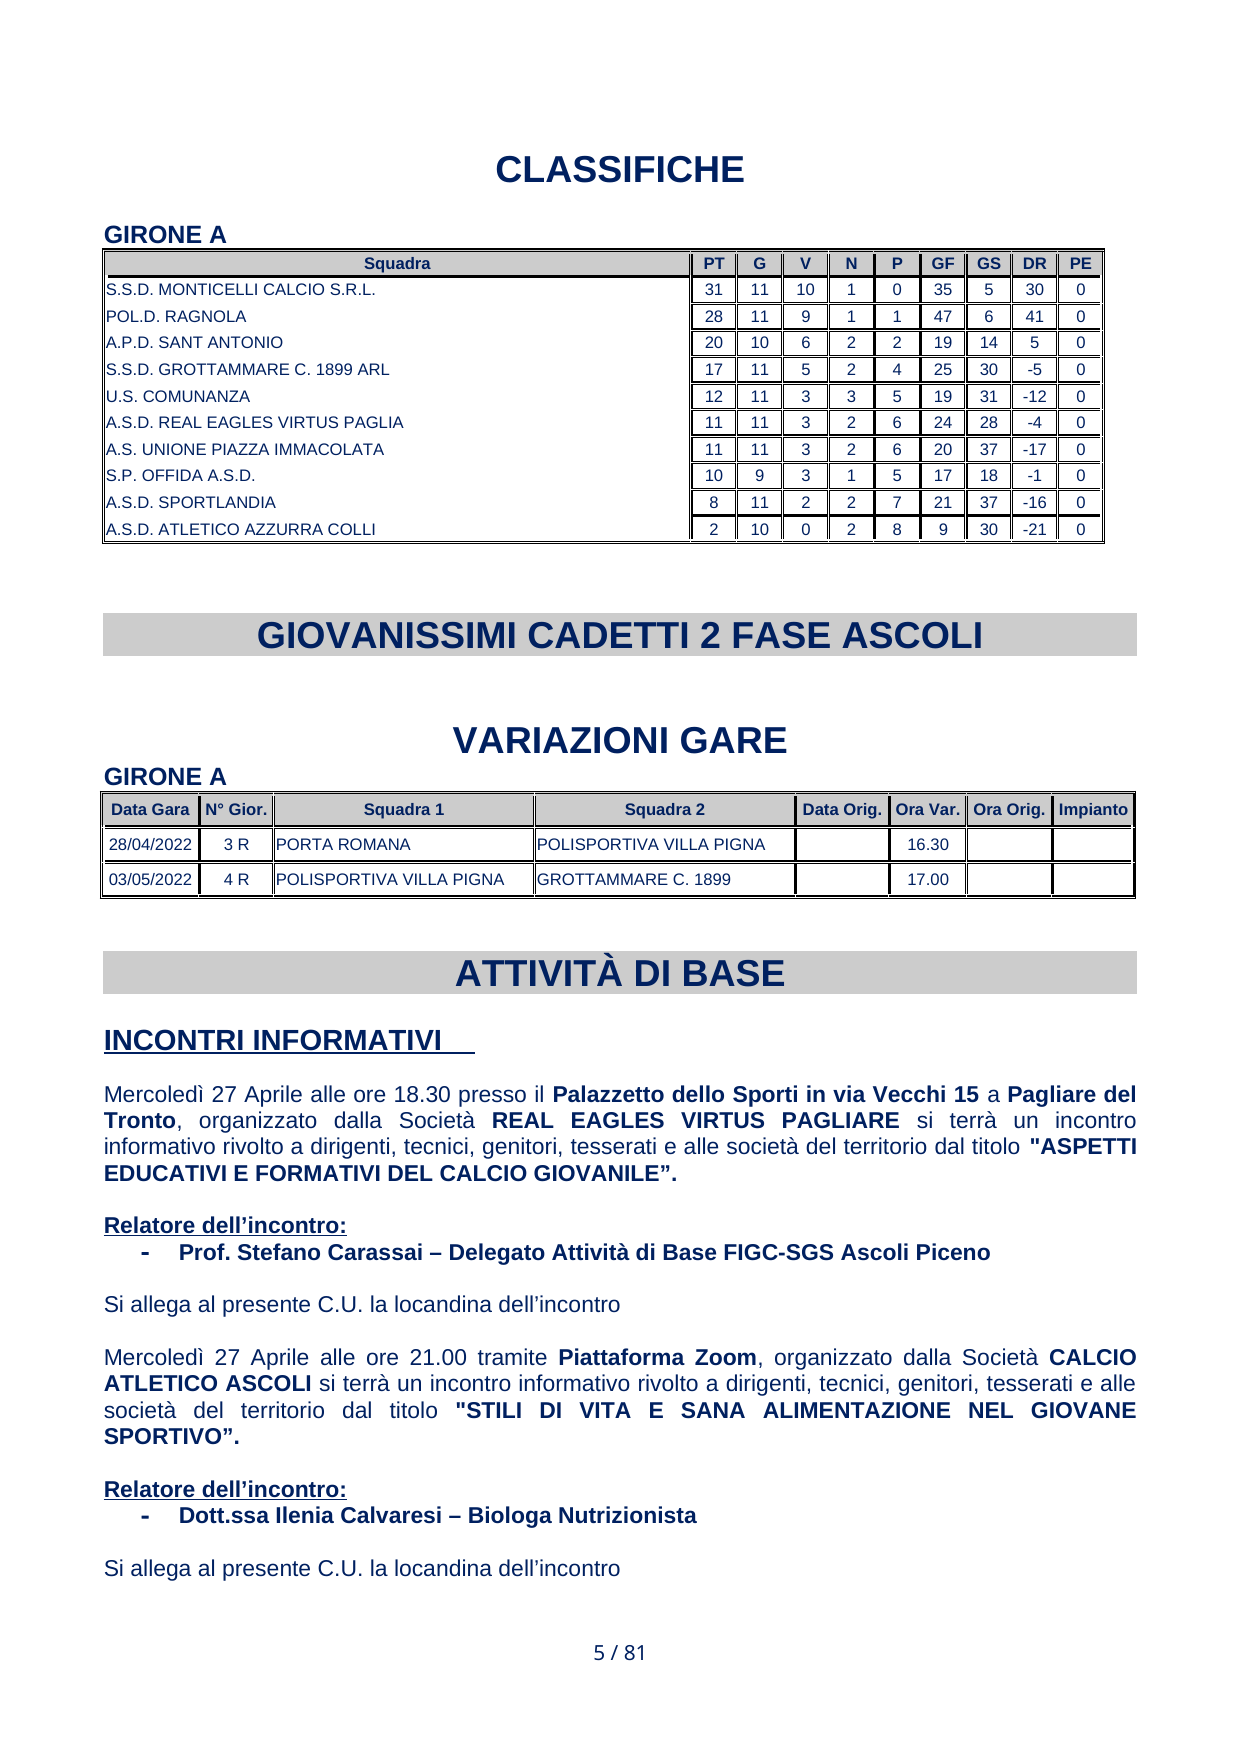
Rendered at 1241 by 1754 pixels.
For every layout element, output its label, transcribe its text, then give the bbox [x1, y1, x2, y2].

table_cell 28/04/2022 [103, 825, 198, 860]
table_cell 0 [876, 278, 919, 301]
table_header G [737, 252, 783, 275]
table_cell 11 [738, 358, 781, 381]
table_cell -12 [1013, 385, 1056, 408]
table_cell 28 [693, 305, 735, 328]
table_header Ora Orig. [966, 792, 1052, 825]
table_cell 5 [784, 358, 827, 381]
text Mercoledì 27 Aprile alle ore 21.00 tramite Piattaforma Zoom, organizzato dalla Società CALCIO ATLETICO ASCOLI si terrà un incontro informativo rivolto a dirigenti, tecnici, genitori, tesserati e alle società del territorio dal titolo "STILI DI VITA E SANA ALIMENTAZIONE NEL GIOVANE SPORTIVO”. [103, 1344, 1137, 1449]
table_cell 31 [693, 278, 735, 301]
text INCONTRI INFORMATIVI [103, 1023, 1137, 1057]
table_cell 19 [922, 332, 964, 354]
table_header DR [1012, 252, 1058, 275]
table_cell 1 [830, 464, 873, 487]
table_cell 0 [1059, 275, 1102, 301]
table_cell 4 R [199, 864, 273, 895]
table_cell 21 [922, 491, 964, 514]
table_cell 16.30 [891, 829, 965, 860]
table_cell [968, 829, 1051, 860]
table_cell S.P. OFFIDA A.S.D. [105, 461, 689, 487]
table_cell 30 [1013, 278, 1056, 301]
table_cell S.S.D. MONTICELLI CALCIO S.R.L. [105, 275, 689, 301]
text ATTIVITÀ DI BASE [103, 951, 1137, 994]
table_cell 35 [922, 278, 964, 301]
table_header N° Gior. [199, 794, 273, 825]
table_cell A.S. UNIONE PIAZZA IMMACOLATA [105, 434, 689, 461]
table_cell 11 [738, 385, 781, 408]
text GIRONE A [103, 219, 1137, 248]
table_cell 10 [738, 332, 781, 354]
table_cell 11 [693, 411, 735, 434]
table_cell 1 [830, 305, 873, 328]
text VARIAZIONI GARE [103, 719, 1137, 762]
text CLASSIFICHE [103, 148, 1137, 191]
table_cell A.S.D. ATLETICO AZZURRA COLLI [105, 514, 691, 541]
table_cell 30 [966, 517, 1012, 541]
table_cell 6 [784, 332, 827, 354]
table_cell POL.D. RAGNOLA [105, 301, 689, 328]
table_cell 6 [876, 438, 919, 461]
table_cell 17 [693, 358, 735, 381]
list Prof. Stefano Carassai – Delegato Attività di Base FIGC-SGS Ascoli Piceno [141, 1239, 1137, 1265]
table_header GS [966, 252, 1012, 275]
text GIRONE A [103, 762, 1137, 791]
table_cell 18 [968, 464, 1010, 487]
table_cell 2 [829, 517, 874, 541]
table_header PE [1058, 252, 1102, 275]
table_cell 1 [876, 305, 919, 328]
table_cell 3 [830, 385, 873, 408]
table_cell -16 [1013, 491, 1056, 514]
table_cell 0 [1058, 408, 1103, 434]
table_cell 20 [922, 438, 964, 461]
table_cell A.S.D. SPORTLANDIA [105, 488, 689, 514]
table_cell 9 [738, 464, 781, 487]
text Si allega al presente C.U. la locandina dell’incontro [103, 1291, 1137, 1318]
table_cell A.S.D. REAL EAGLES VIRTUS PAGLIA [105, 408, 689, 434]
table_header P [874, 250, 920, 275]
table_header GF [920, 250, 966, 275]
table_cell 1 [830, 278, 873, 301]
table_cell 11 [738, 305, 781, 328]
table_header Impianto [1052, 794, 1133, 825]
table_cell 6 [876, 411, 919, 434]
table_cell 10 [693, 464, 735, 487]
table_cell POLISPORTIVA VILLA PIGNA [536, 829, 794, 860]
table_cell 5 [876, 464, 919, 487]
table_header Ora Var. [889, 794, 966, 825]
text Mercoledì 27 Aprile alle ore 18.30 presso il Palazzetto dello Sporti in via Vecchi 15 a Pagliare del Tronto, organizzato dalla Società REAL EAGLES VIRTUS PAGLIARE si terrà un incontro informativo rivolto a dirigenti, tecnici, genitori, tesserati e alle società del territorio dal titolo "ASPETTI EDUCATIVI E FORMATIVI DEL CALCIO GIOVANILE”. [103, 1081, 1137, 1186]
table_cell 2 [830, 491, 873, 514]
table_cell U.S. COMUNANZA [105, 381, 689, 408]
table_cell 25 [922, 358, 964, 381]
table_header Squadra 1 [274, 794, 534, 825]
table_cell 0 [1059, 381, 1102, 408]
table_cell 20 [693, 332, 735, 354]
table_cell 03/05/2022 [103, 860, 199, 895]
table_header PT [691, 252, 737, 275]
table_cell [797, 829, 888, 860]
table_cell 17 [922, 464, 964, 487]
table_cell 11 [738, 491, 781, 514]
table_cell 0 [1058, 461, 1103, 487]
table_cell 3 [784, 385, 827, 408]
table_cell 28 [968, 411, 1010, 434]
table_header Data Gara [101, 792, 199, 825]
table_cell GROTTAMMARE C. 1899 [535, 864, 795, 895]
table_cell -4 [1013, 411, 1056, 434]
table_cell 6 [968, 305, 1010, 328]
table_cell 5 [876, 385, 919, 408]
table_cell 0 [1059, 488, 1102, 514]
table_cell 9 [784, 305, 827, 328]
list Dott.ssa Ilenia Calvaresi – Biologa Nutrizionista [141, 1502, 1137, 1528]
table_cell 0 [1059, 301, 1102, 328]
text Relatore dell’incontro: [103, 1476, 1137, 1502]
table_cell -17 [1013, 438, 1056, 461]
table_cell 11 [738, 411, 781, 434]
table_cell 0 [1058, 514, 1102, 541]
table_cell 2 [830, 438, 873, 461]
table_cell 2 [876, 332, 919, 354]
table_cell 14 [968, 332, 1010, 354]
table_cell 30 [968, 358, 1010, 381]
table_cell -21 [1012, 517, 1058, 541]
table_cell 2 [784, 491, 827, 514]
text GIOVANISSIMI CADETTI 2 FASE ASCOLI [103, 613, 1137, 656]
table_cell 24 [922, 411, 964, 434]
table_cell A.P.D. SANT ANTONIO [105, 328, 689, 354]
text Si allega al presente C.U. la locandina dell’incontro [103, 1555, 1137, 1581]
table_cell 3 R [201, 829, 272, 860]
text Relatore dell’incontro: [103, 1212, 1137, 1239]
table_cell 31 [968, 385, 1010, 408]
table_cell 0 [783, 517, 828, 541]
table_cell 37 [968, 438, 1010, 461]
table_cell [1054, 825, 1134, 860]
table_cell POLISPORTIVA VILLA PIGNA [274, 864, 534, 895]
table_cell 0 [1059, 328, 1102, 354]
table_cell 3 [784, 411, 827, 434]
table_cell [1052, 860, 1134, 895]
table_cell 2 [830, 411, 873, 434]
table_cell 5 [968, 278, 1010, 301]
table_cell [795, 864, 889, 895]
table_cell 8 [874, 517, 920, 541]
table_cell [966, 864, 1052, 895]
table_cell 10 [784, 278, 827, 301]
table_cell 37 [968, 491, 1010, 514]
table_cell 47 [922, 305, 964, 328]
table_cell 2 [830, 358, 873, 381]
table_cell S.S.D. GROTTAMMARE C. 1899 ARL [105, 355, 689, 381]
table_cell 2 [691, 517, 737, 541]
table_cell -1 [1013, 464, 1056, 487]
table_cell 2 [830, 332, 873, 354]
table_cell 11 [693, 438, 735, 461]
table_cell 8 [693, 491, 735, 514]
table_cell 10 [737, 517, 783, 541]
table_cell 11 [738, 278, 781, 301]
table_cell 41 [1013, 305, 1056, 328]
table_header Squadra [105, 250, 691, 275]
table_cell 3 [784, 438, 827, 461]
table_cell 0 [1059, 355, 1102, 381]
table_cell 4 [876, 358, 919, 381]
table_cell 11 [738, 438, 781, 461]
table_cell -5 [1013, 358, 1056, 381]
table_header Data Orig. [795, 792, 889, 825]
table_header V [783, 252, 828, 275]
table_header Squadra 2 [535, 794, 795, 825]
table_cell 0 [1059, 434, 1102, 461]
table_cell 7 [876, 491, 919, 514]
table_cell 17.00 [889, 864, 966, 895]
table_cell 3 [784, 464, 827, 487]
table_cell 19 [922, 385, 964, 408]
table_cell 5 [1013, 332, 1056, 354]
table_header N [829, 250, 874, 275]
table_cell 9 [920, 514, 966, 541]
table_cell PORTA ROMANA [275, 829, 533, 860]
table_cell 12 [693, 385, 735, 408]
